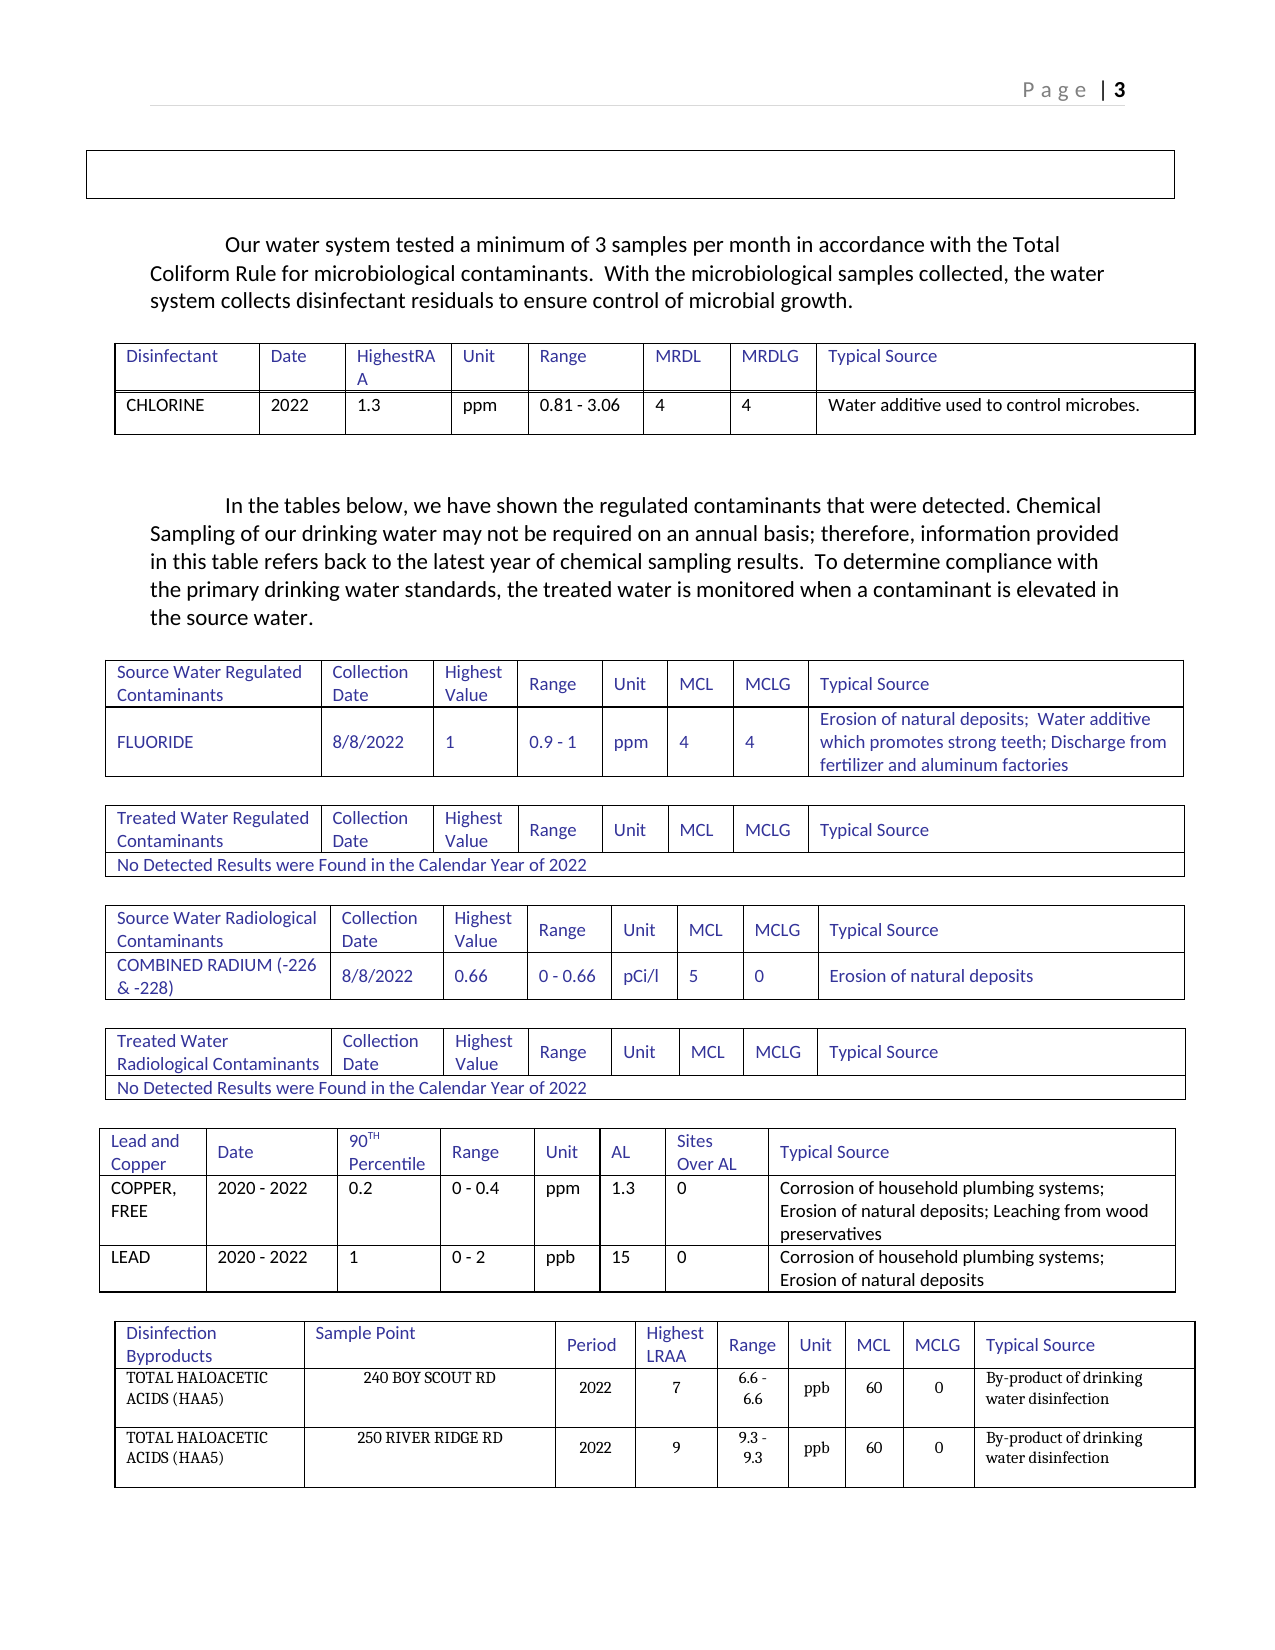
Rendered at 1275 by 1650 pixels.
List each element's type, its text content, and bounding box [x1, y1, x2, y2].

table_cell Corrosion of household plumbing systems; Erosion of natural deposits [769, 1246, 1175, 1291]
table_cell Corrosion of household plumbing systems; Erosion of natural deposits; Leaching from wood preservatives [769, 1176, 1175, 1244]
table_header AL [601, 1129, 665, 1175]
table_header Typical Source [809, 806, 1184, 852]
table_cell 9.3 - 9.3 [718, 1428, 788, 1487]
table_cell CHLORINE [116, 393, 259, 434]
table_cell Erosion of natural deposits; Water additive which promotes strong teeth; Discharge from fertilizer and aluminum factories [809, 708, 1183, 776]
table_cell ppm [452, 393, 528, 434]
table_cell ppb [535, 1246, 599, 1291]
table_header Typical Source [975, 1322, 1194, 1367]
table_header Highest Value [434, 806, 518, 852]
text In the tables below, we have shown the regulated contaminants that were detected. Chemical Sampling of our drinking water may not be required on an annual basis; therefore, information provided in this table refers back to the latest year of chemical sampling results. To determine compliance with the primary drinking water standards, the treated water is monitored when a contaminant is elevated in the source water. [150, 491, 1125, 632]
table_header Unit [612, 906, 677, 952]
table_header MCLG [744, 1029, 817, 1075]
table_header Unit [603, 661, 667, 706]
table_cell Water additive used to control microbes. [817, 393, 1194, 434]
table_cell 5 [678, 953, 743, 999]
table_header Sample Point [305, 1322, 555, 1367]
table_header Range [529, 1029, 611, 1075]
table_header Sites Over AL [666, 1129, 768, 1175]
table_header Disinfectant [116, 344, 259, 389]
table_header Collection Date [332, 1029, 443, 1075]
table_cell 1.3 [601, 1176, 665, 1244]
table_header Collection Date [331, 906, 443, 952]
table_cell No Detected Results were Found in the Calendar Year of 2022 [106, 1076, 1185, 1099]
table_header [846, 1322, 903, 1367]
table_cell 0.2 [338, 1176, 440, 1244]
table_cell 0 [904, 1428, 974, 1487]
table_cell 0 [666, 1176, 768, 1244]
table_header MRDLG [731, 344, 816, 389]
table_cell 0 [666, 1246, 768, 1291]
table_header Typical Source [817, 344, 1194, 389]
table_header 90TH Percentile [338, 1129, 440, 1175]
table_cell No Detected Results were Found in the Calendar Year of 2022 [106, 853, 1184, 876]
table_header Period [556, 1322, 635, 1367]
table_cell 1 [338, 1246, 440, 1291]
table_header Date [260, 344, 345, 389]
table_header Highest Value [444, 1029, 528, 1075]
table_header Range [718, 1322, 788, 1367]
table_cell LEAD [100, 1246, 206, 1291]
table_header MRDL [644, 344, 730, 389]
table_cell 0.81 - 3.06 [529, 393, 643, 434]
table_header MCLG [734, 661, 808, 706]
table_cell 0.66 [444, 953, 527, 999]
table_cell 1 [434, 708, 517, 776]
table_cell 0 - 0.66 [528, 953, 611, 999]
table_cell ppb [789, 1428, 845, 1487]
table_cell By-product of drinking water disinfection [975, 1428, 1194, 1487]
table_header HighestRAA [346, 344, 451, 389]
table_cell 8/8/2022 [322, 708, 433, 776]
table_header Lead and Copper [100, 1129, 206, 1175]
table_header Collection Date [322, 806, 433, 852]
table_cell 0 [744, 953, 818, 999]
table_cell 4 [734, 708, 808, 776]
table_header Highest Value [434, 661, 517, 706]
table_cell COPPER, FREE [100, 1176, 206, 1244]
table_header [680, 1029, 743, 1075]
table_header Source Water Regulated Contaminants [106, 661, 321, 706]
table_header Unit [535, 1129, 599, 1175]
table_cell COMBINED RADIUM (-226 & -228) [106, 953, 330, 999]
table_header [678, 906, 743, 952]
table_header Disinfection Byproducts [116, 1322, 304, 1367]
table_cell TOTAL HALOACETIC ACIDS (HAA5) [116, 1369, 304, 1427]
table_cell TOTAL HALOACETIC ACIDS (HAA5) [116, 1428, 304, 1487]
table_cell 7 [636, 1369, 717, 1427]
table_cell ppm [603, 708, 667, 776]
table_header Range [528, 906, 611, 952]
table_cell ppb [789, 1369, 845, 1427]
table_header Collection Date [322, 661, 433, 706]
table_cell 250 RIVER RIDGE RD [305, 1428, 555, 1487]
table_header Treated Water Radiological Contaminants [106, 1029, 331, 1075]
table_header Range [529, 344, 643, 389]
table_cell 15 [601, 1246, 665, 1291]
table_header Highest Value [444, 906, 527, 952]
table_header MCLG [744, 906, 818, 952]
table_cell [87, 151, 1174, 198]
table_header Highest LRAA [636, 1322, 717, 1367]
table_cell 0 [904, 1369, 974, 1427]
table_cell 60 [846, 1369, 903, 1427]
table_cell 4 [731, 393, 816, 434]
table_header Range [519, 806, 602, 852]
table_header MCLG [734, 806, 808, 852]
table_header Unit [612, 1029, 679, 1075]
table_cell 2022 [556, 1369, 635, 1427]
table_cell 9 [636, 1428, 717, 1487]
table_header MCLG [904, 1322, 974, 1367]
table_header Range [441, 1129, 534, 1175]
table_cell 0 - 0.4 [441, 1176, 534, 1244]
table_header [668, 661, 733, 706]
table_header Treated Water Regulated Contaminants [106, 806, 321, 852]
table_cell 6.6 - 6.6 [718, 1369, 788, 1427]
table_cell 2022 [556, 1428, 635, 1487]
table_cell 0.9 - 1 [518, 708, 602, 776]
table_header Unit [452, 344, 528, 389]
table_header Typical Source [769, 1129, 1175, 1175]
table_header [669, 806, 733, 852]
table_cell 8/8/2022 [331, 953, 443, 999]
table_cell FLUORIDE [106, 708, 321, 776]
table_header Typical Source [809, 661, 1183, 706]
table_cell 0 - 2 [441, 1246, 534, 1291]
table_cell 2020 - 2022 [207, 1176, 337, 1244]
table_header Date [207, 1129, 337, 1175]
table_cell 60 [846, 1428, 903, 1487]
table_header Source Water Radiological Contaminants [106, 906, 330, 952]
table_cell ppm [535, 1176, 599, 1244]
table_cell By-product of drinking water disinfection [975, 1369, 1194, 1427]
table_cell 4 [668, 708, 733, 776]
table_cell pCi/l [612, 953, 677, 999]
table_cell 240 BOY SCOUT RD [305, 1369, 555, 1427]
table_header Unit [789, 1322, 845, 1367]
table_header Range [518, 661, 602, 706]
table_cell 2020 - 2022 [207, 1246, 337, 1291]
table_cell 1.3 [346, 393, 451, 434]
table_cell Erosion of natural deposits [819, 953, 1184, 999]
text Our water system tested a minimum of 3 samples per month in accordance with the Total Coliform Rule for microbiological contaminants. With the microbiological samples collected, the water system collects disinfectant residuals to ensure control of microbial growth. [150, 231, 1125, 315]
table_header Unit [603, 806, 668, 852]
table_header Typical Source [818, 1029, 1185, 1075]
table_cell 2022 [260, 393, 345, 434]
table_header Typical Source [819, 906, 1184, 952]
table_cell 4 [644, 393, 730, 434]
